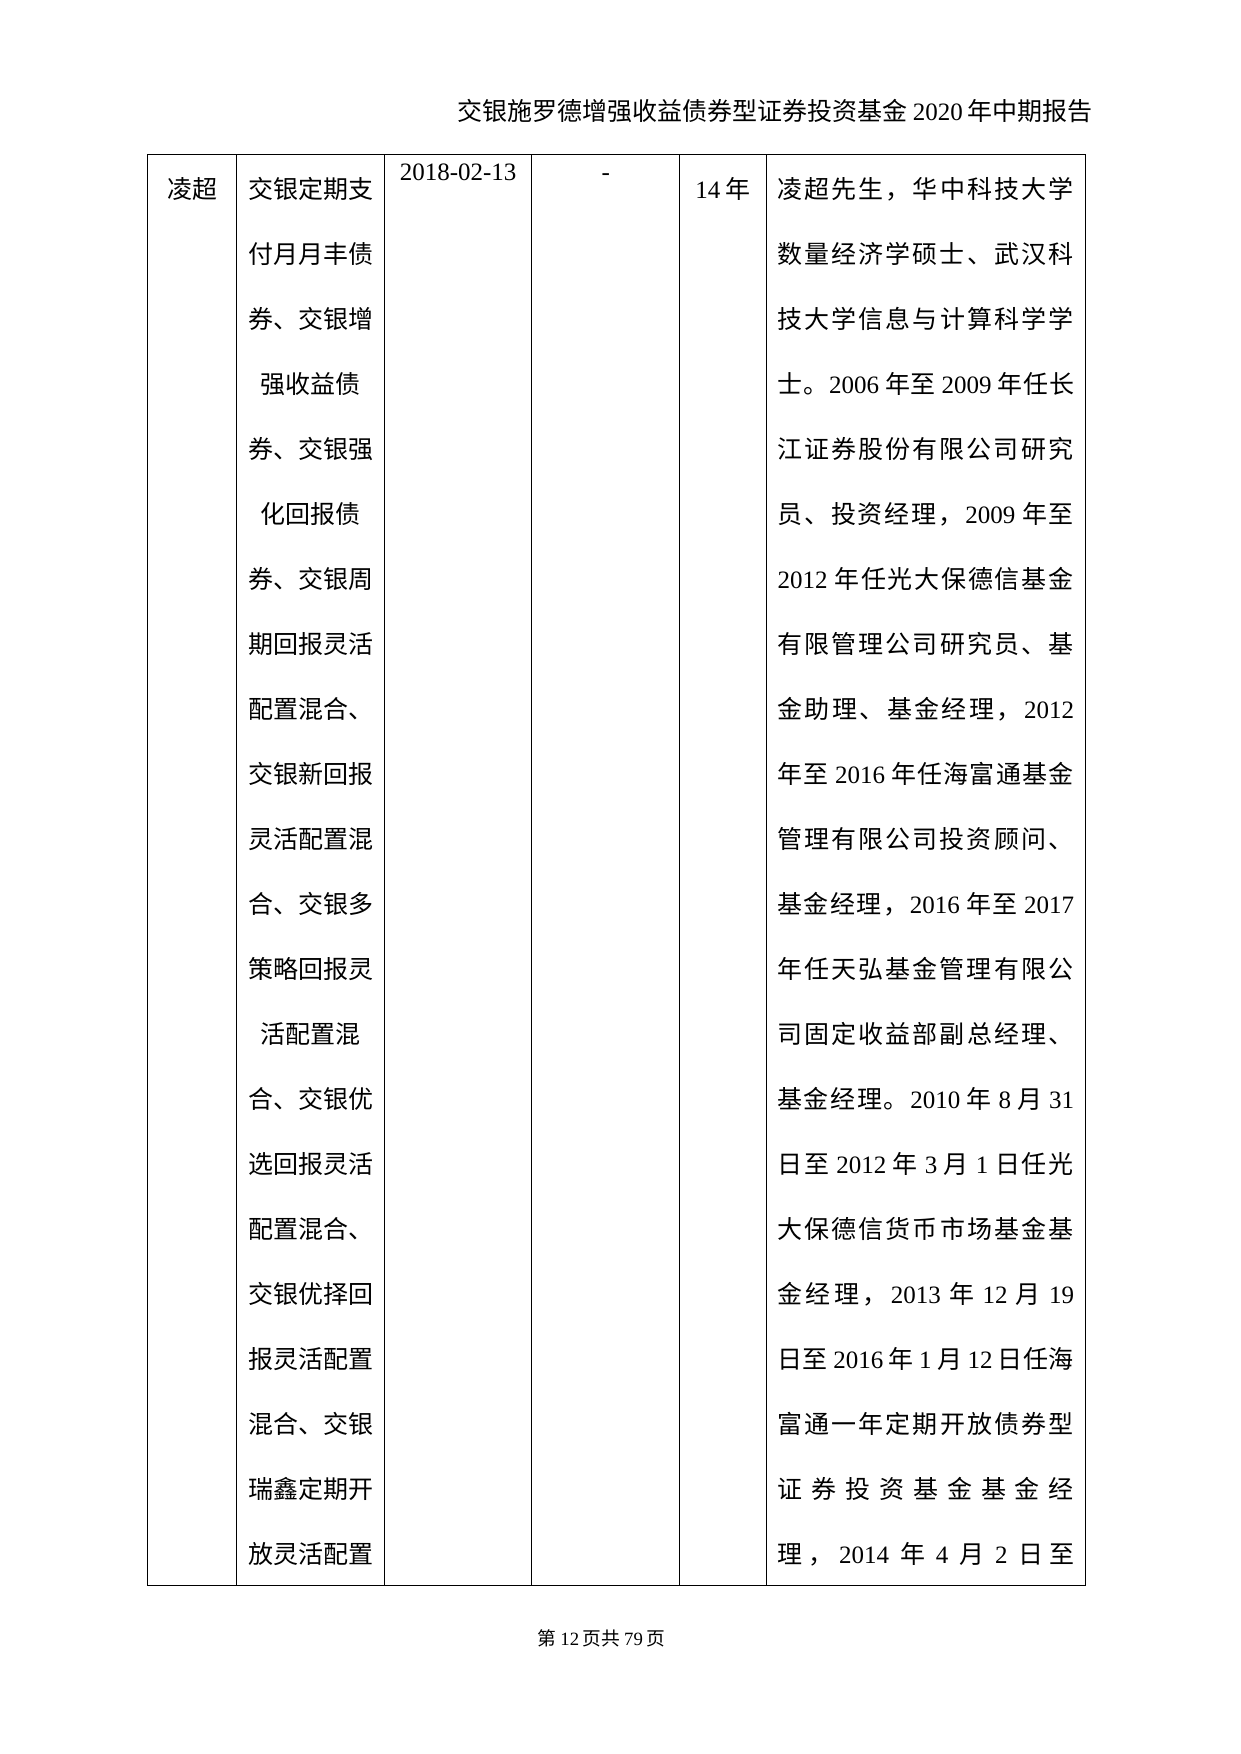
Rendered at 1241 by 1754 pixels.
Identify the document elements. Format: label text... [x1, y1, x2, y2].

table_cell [237, 155, 384, 1585]
table_cell 凌超 [148, 155, 236, 1585]
table_cell 2018-02-13 [385, 155, 531, 1585]
table_cell 14年 [680, 155, 766, 1585]
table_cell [767, 155, 1085, 1585]
table_cell - [532, 155, 679, 1585]
